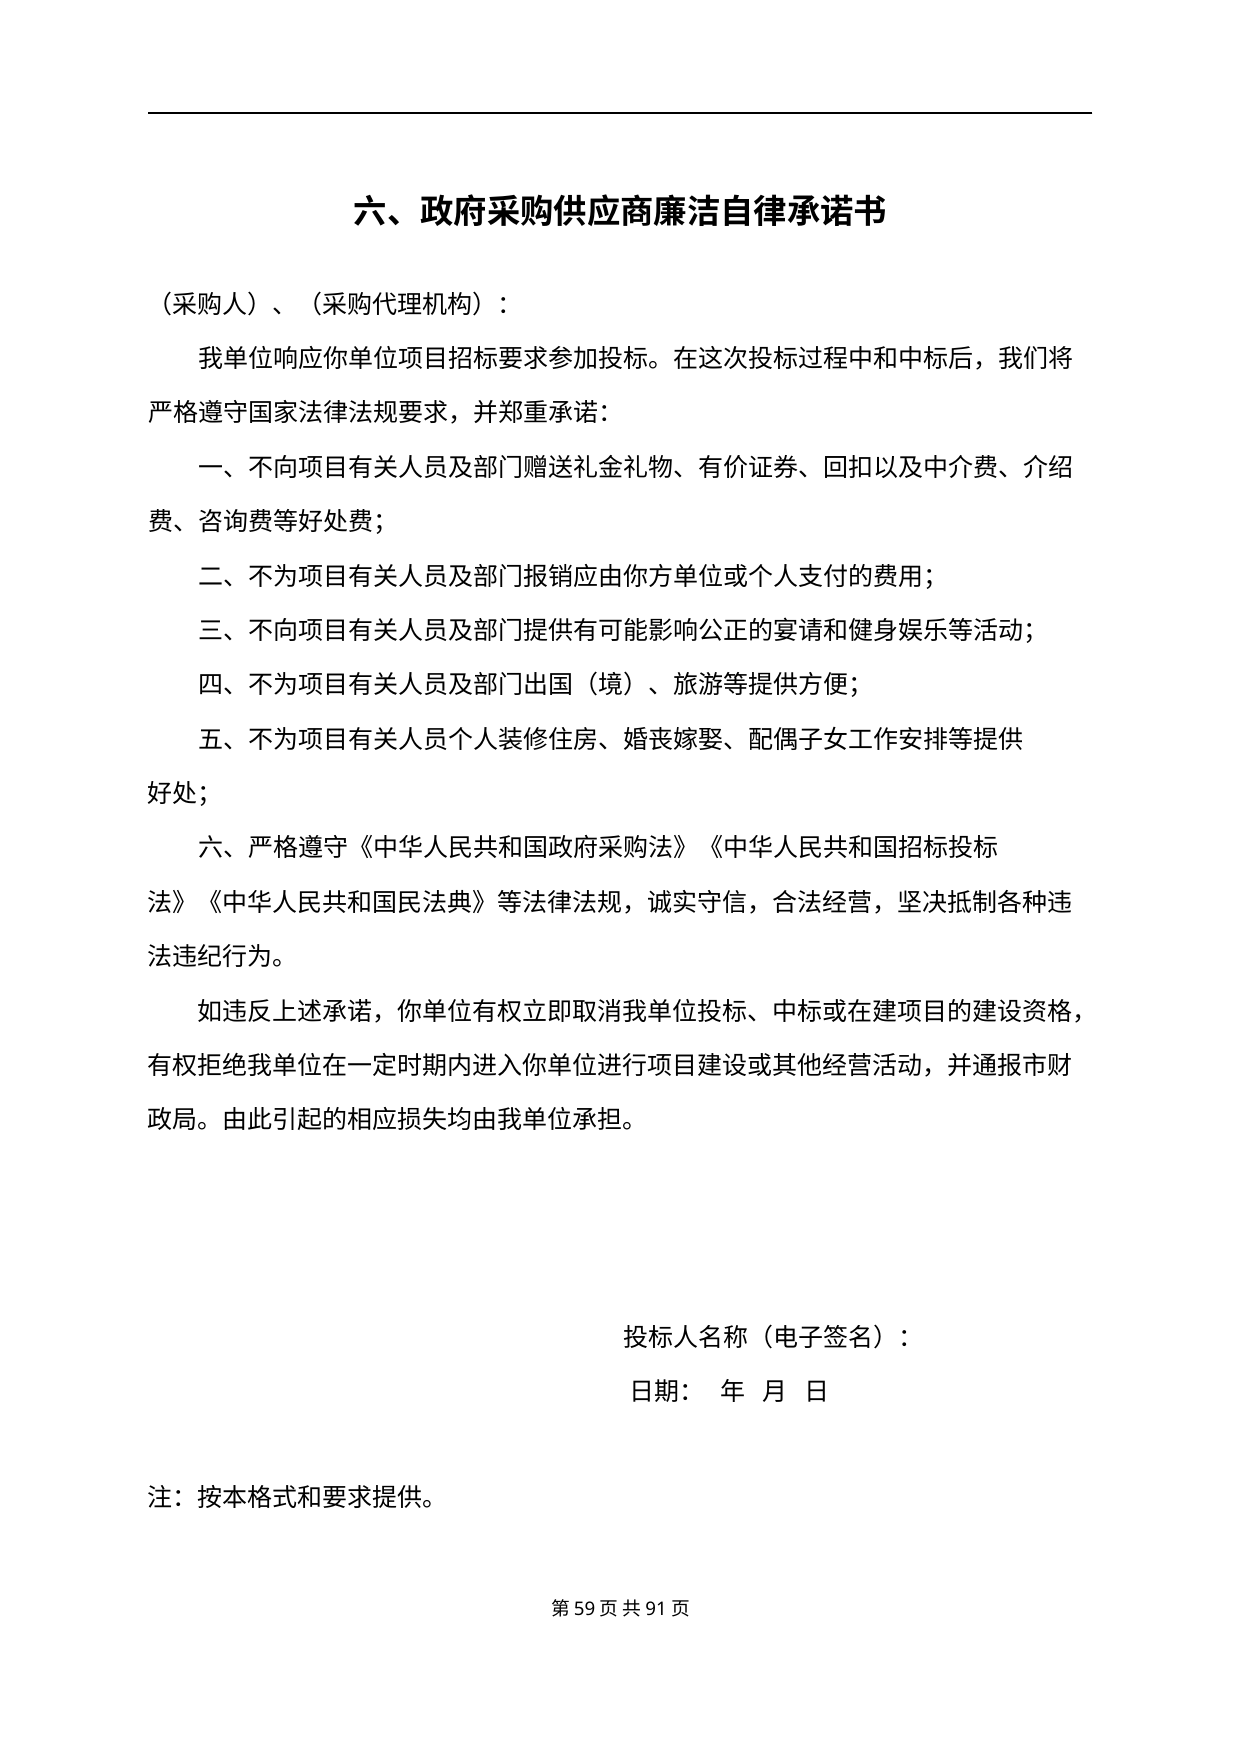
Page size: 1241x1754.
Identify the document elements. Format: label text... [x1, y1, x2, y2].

text 好处； [148, 773, 1092, 810]
text 注：按本格式和要求提供。 [148, 1477, 1049, 1513]
text 六、政府采购供应商廉洁自律承诺书 [148, 185, 1092, 233]
text 五、不为项目有关人员个人装修住房、婚丧嫁娶、配偶子女工作安排等提供 [198, 719, 1092, 755]
text 投标人名称（电子签名）： [148, 1317, 976, 1353]
text 二、不为项目有关人员及部门报销应由你方单位或个人支付的费用； [148, 556, 1092, 592]
text 我单位响应你单位项目招标要求参加投标。在这次投标过程中和中标后，我们将严格遵守国家法律法规要求，并郑重承诺： [148, 338, 1092, 429]
text 四、不为项目有关人员及部门出国（境）、旅游等提供方便； [148, 665, 1092, 701]
text 如违反上述承诺，你单位有权立即取消我单位投标、中标或在建项目的建设资格，有权拒绝我单位在一定时期内进入你单位进行项目建设或其他经营活动，并通报市财政局。由此引起的相应损失均由我单位承担。 [148, 991, 1092, 1136]
text 一、不向项目有关人员及部门赠送礼金礼物、有价证券、回扣以及中介费、介绍费、咨询费等好处费； [148, 447, 1092, 538]
text 日期： 年 月 日 [629, 1372, 1092, 1408]
text 六、严格遵守《中华人民共和国政府采购法》《中华人民共和国招标投标 [198, 828, 1092, 864]
text 三、不向项目有关人员及部门提供有可能影响公正的宴请和健身娱乐等活动； [148, 610, 1092, 647]
text 法》《中华人民共和国民法典》等法律法规，诚实守信，合法经营，坚决抵制各种违法违纪行为。 [148, 882, 1092, 973]
text （采购人）、（采购代理机构）： [148, 284, 1092, 320]
